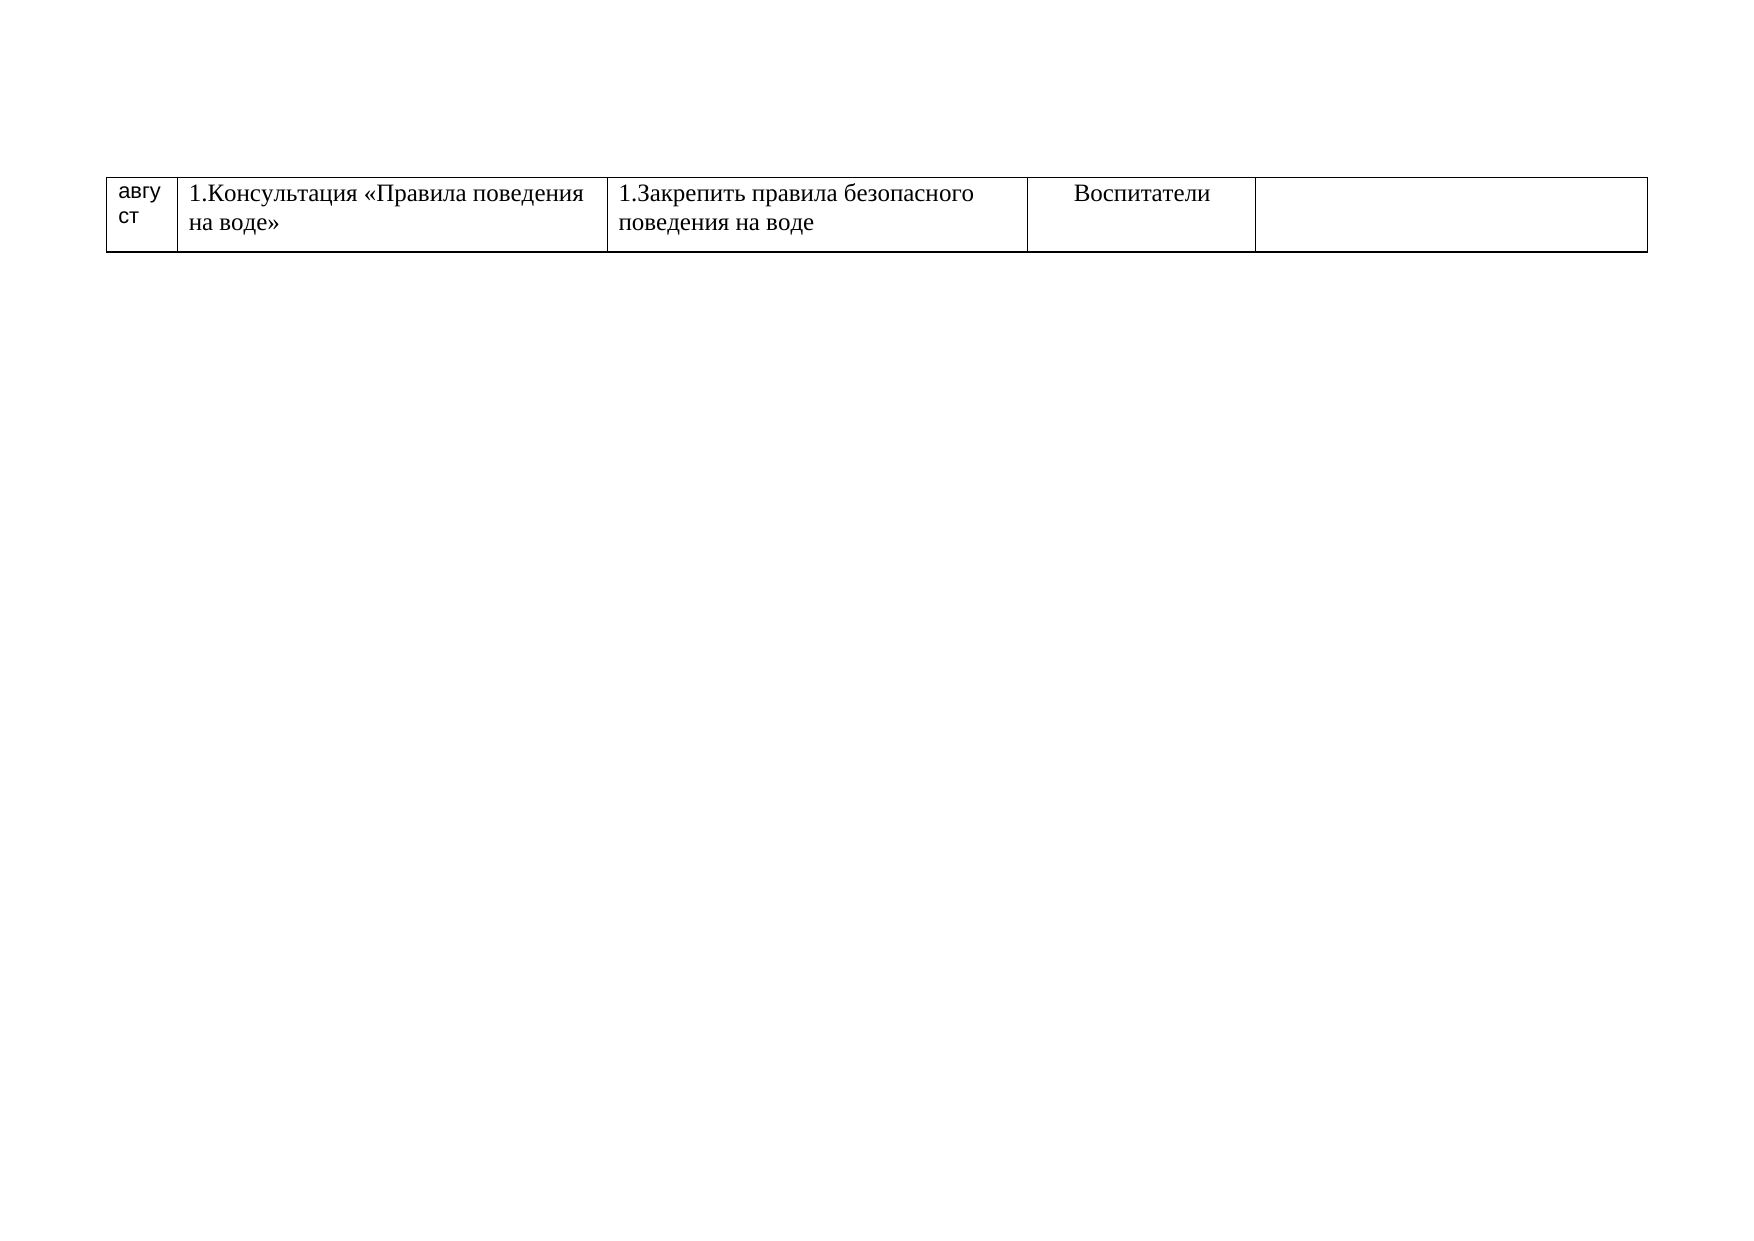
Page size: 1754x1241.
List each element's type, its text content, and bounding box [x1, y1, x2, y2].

table_cell 1.Консультация «Правила поведения на воде» [178, 178, 607, 251]
table_cell Воспитатели [1028, 178, 1255, 251]
table_cell август [107, 178, 177, 251]
table_cell [1256, 178, 1647, 251]
table_cell 1.Закрепить правила безопасного поведения на воде [608, 178, 1027, 251]
